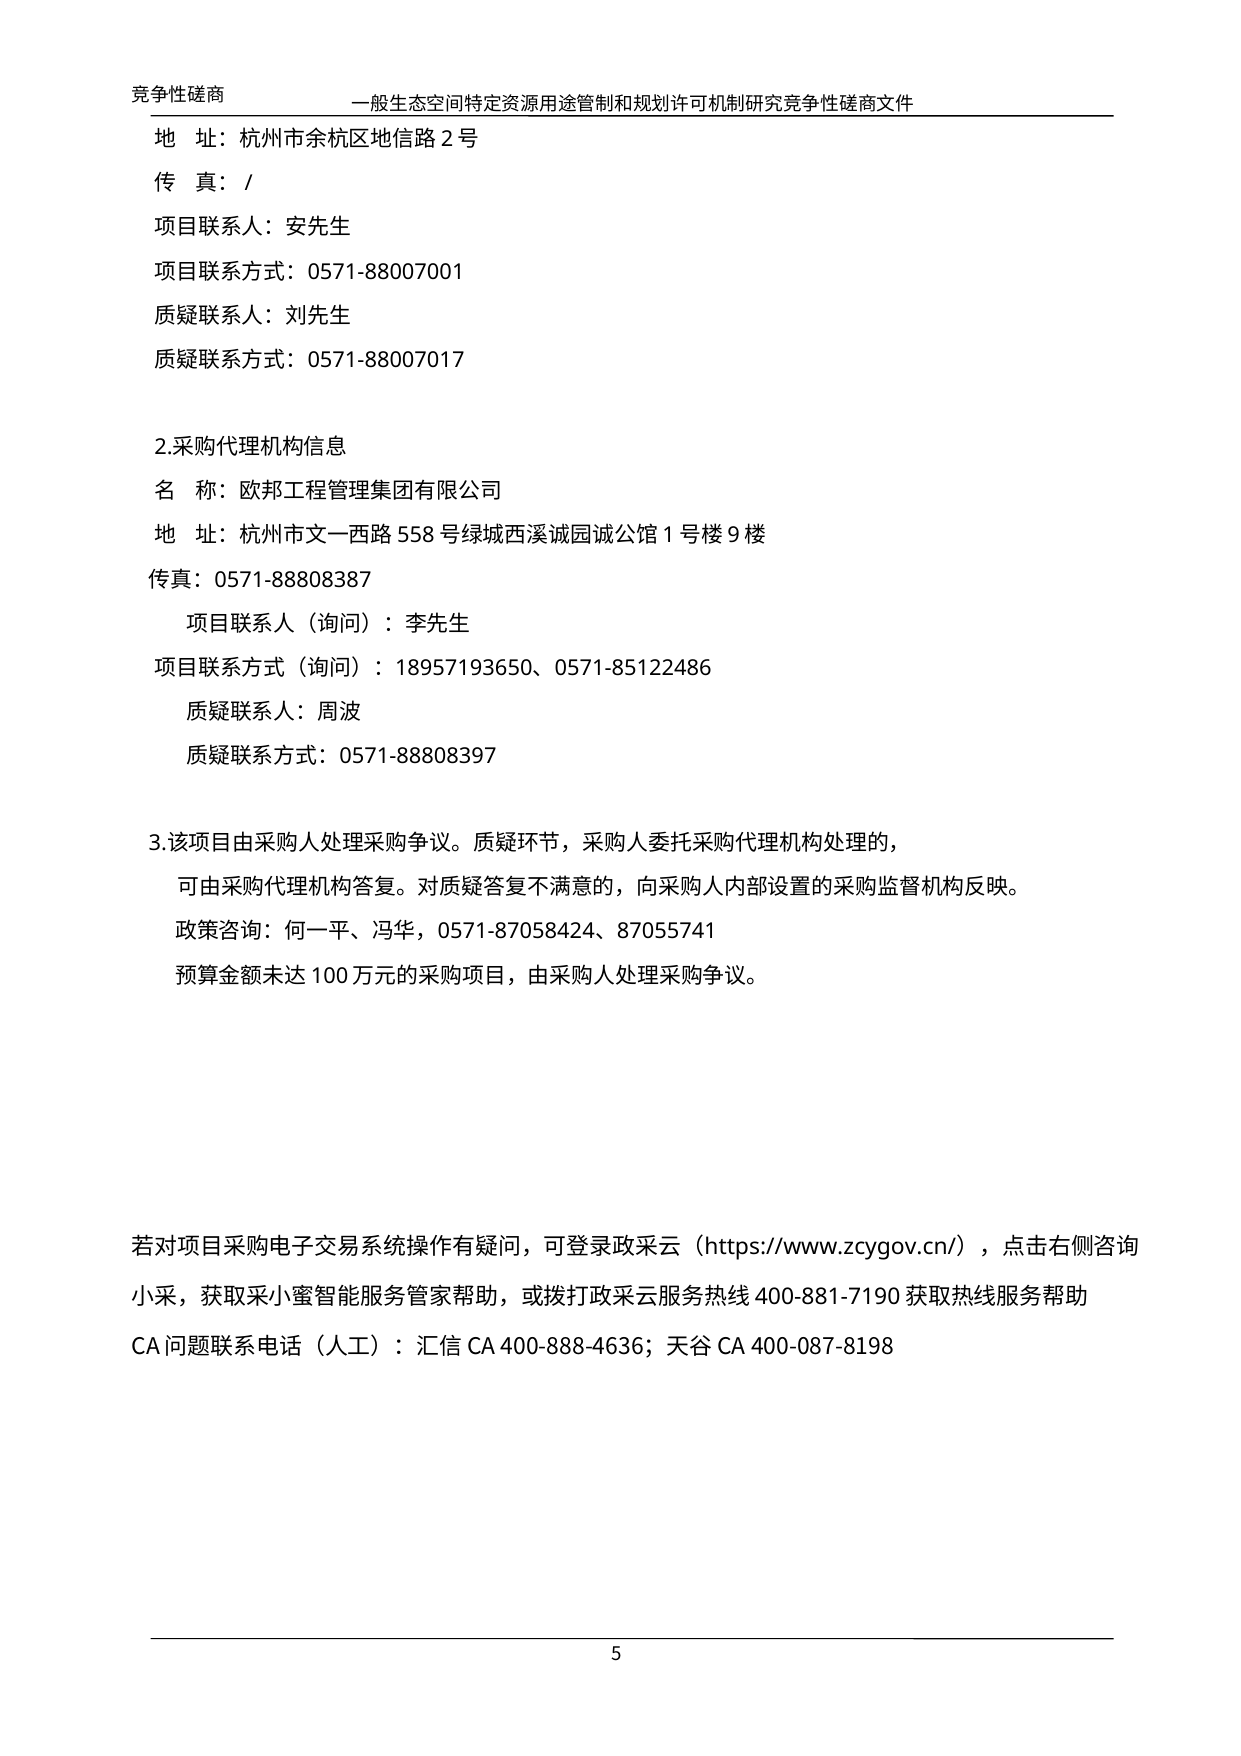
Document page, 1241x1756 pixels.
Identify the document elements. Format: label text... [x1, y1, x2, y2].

text 质疑联系方式：0571-88808397 [131, 738, 1159, 770]
text 地 址：杭州市文一西路558号绿城西溪诚园诚公馆1号楼9楼 [131, 517, 1159, 549]
text 预算金额未达100万元的采购项目，由采购人处理采购争议。 [131, 958, 1159, 989]
text 可由采购代理机构答复。对质疑答复不满意的，向采购人内部设置的采购监督机构反映。 [177, 869, 1159, 901]
text 传 真： / [131, 165, 1159, 197]
text 政策咨询：何一平、冯华，0571-87058424、87055741 [131, 913, 1159, 945]
text 项目联系人（询问）：李先生 [131, 606, 1159, 637]
text 项目联系方式：0571-88007001 [131, 254, 1159, 285]
text 3.该项目由采购人处理采购争议。质疑环节，采购人委托采购代理机构处理的， [131, 825, 1159, 857]
text 传真：0571-88808387 [131, 562, 1159, 593]
text 项目联系方式（询问）：18957193650、0571-85122486 [131, 650, 1159, 682]
text 2.采购代理机构信息 [131, 429, 1159, 461]
text 质疑联系方式：0571-88007017 [131, 342, 1159, 374]
text 地 址：杭州市余杭区地信路2号 [131, 121, 1159, 153]
text 名 称：欧邦工程管理集团有限公司 [131, 473, 1159, 505]
text 质疑联系人：周波 [131, 694, 1159, 726]
text 项目联系人：安先生 [131, 209, 1159, 241]
text 质疑联系人：刘先生 [131, 298, 1159, 330]
text CA问题联系电话（人工）：汇信CA 400-888-4636；天谷CA 400-087-8198 [131, 1328, 1159, 1361]
text 若对项目采购电子交易系统操作有疑问，可登录政采云（https://www.zcygov.cn/），点击右侧咨询小采，获取采小蜜智能服务管家帮助，或拨打政采云服务热线400-881-7190获取热线服务帮助 [131, 1228, 1159, 1311]
